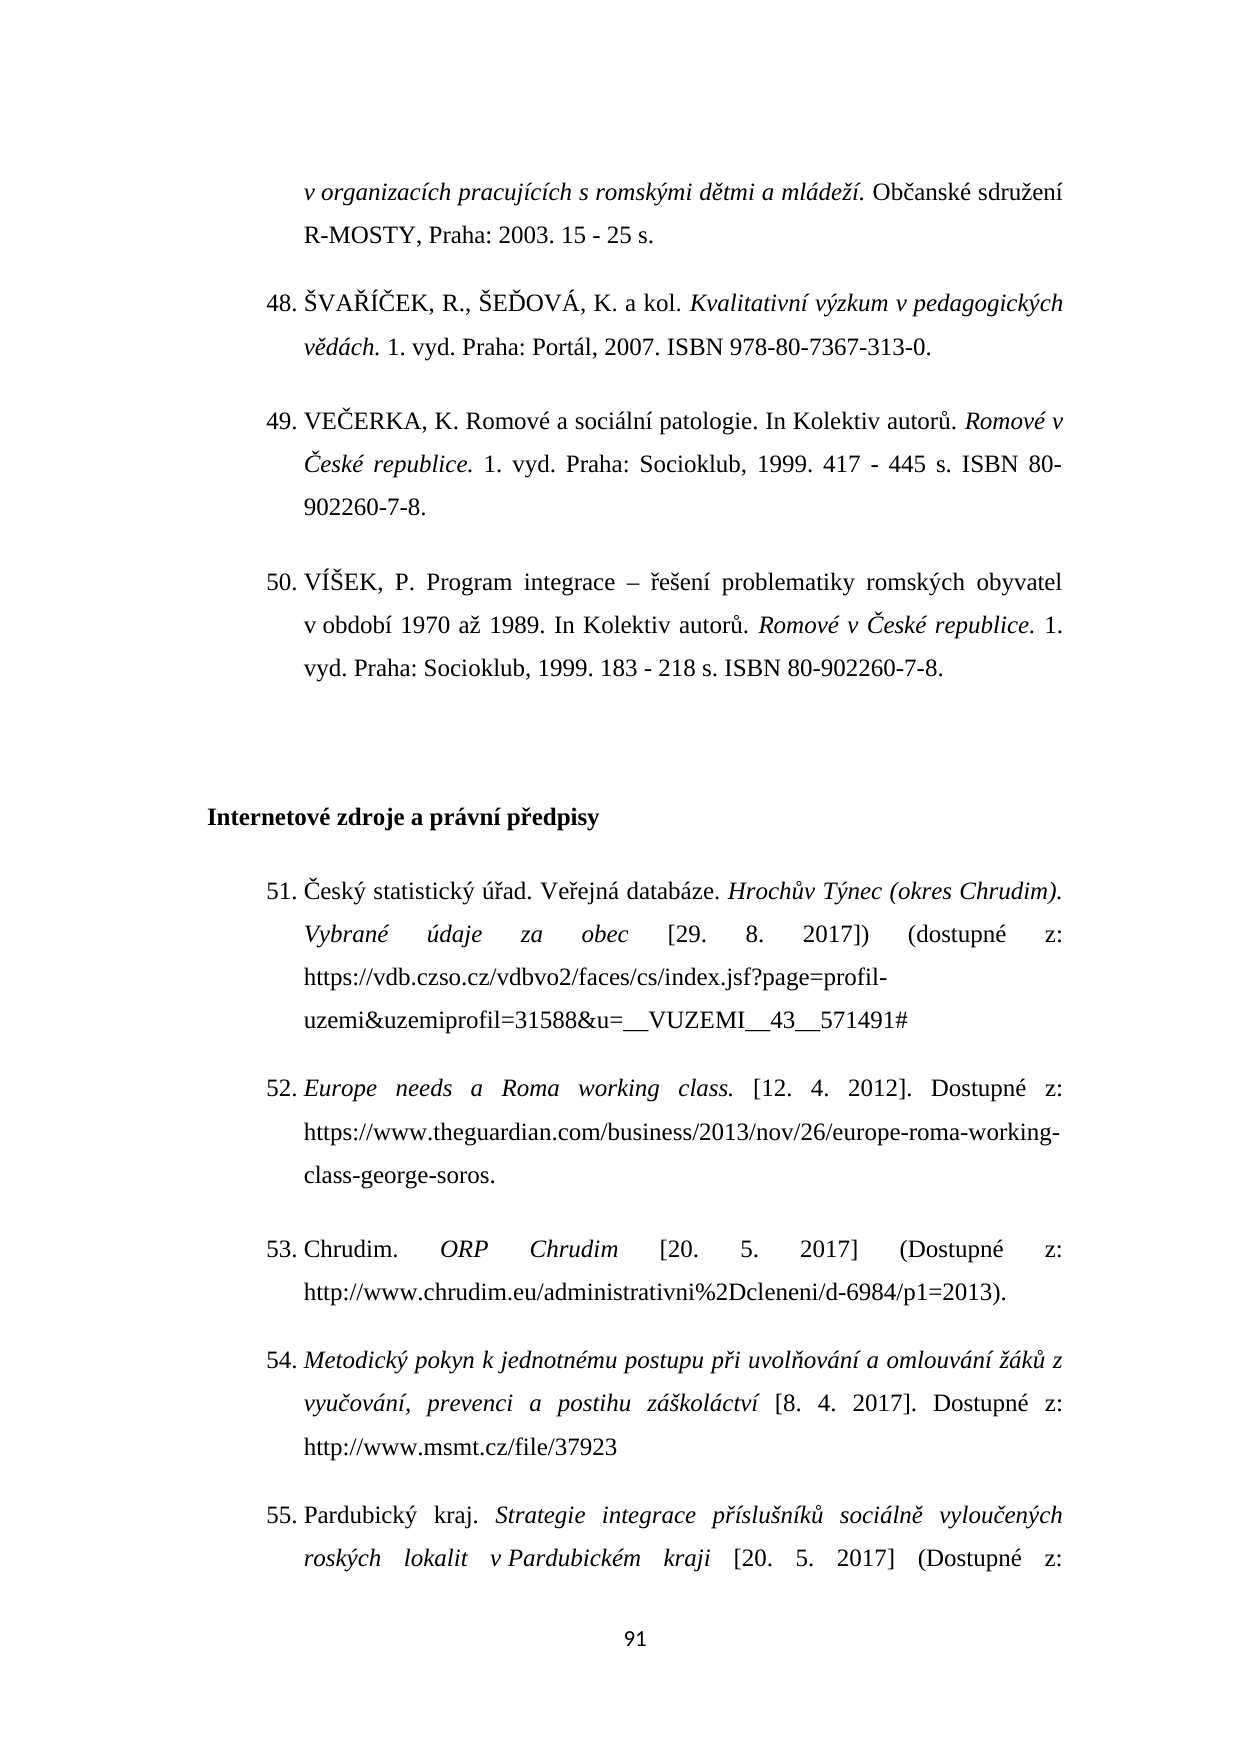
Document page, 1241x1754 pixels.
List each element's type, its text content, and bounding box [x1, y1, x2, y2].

list Metodický pokyn k jednotnému postupu při uvolňování a omlouvání žáků z vyučování, prevenci a postihu záškoláctví [8. 4. 2017]. Dostupné z: http://www.msmt.cz/file/37923 [266, 1345, 1063, 1460]
text Internetové zdroje a právní předpisy [207, 802, 1063, 830]
list Český statistický úřad. Veřejná databáze. Hrochův Týnec (okres Chrudim). Vybrané údaje za obec [29. 8. 2017]) (dostupné z: https://vdb.czso.cz/vdbvo2/faces/cs/index.jsf?page=profil-uzemi&uzemiprofil=31588&u=__VUZEMI__43__571491# [266, 876, 1063, 1034]
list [266, 177, 1063, 249]
list ŠVAŘÍČEK, R., ŠEĎOVÁ, K. a kol. Kvalitativní výzkum v pedagogických vědách. 1. vyd. Praha: Portál, 2007. ISBN 978-80-7367-313-0. [266, 288, 1063, 360]
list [266, 1500, 1063, 1572]
list VÍŠEK, P. Program integrace – řešení problematiky romských obyvatel v období 1970 až 1989. In Kolektiv autorů. Romové v České republice. 1. vyd. Praha: Socioklub, 1999. 183 - 218 s. ISBN 80-902260-7-8. [266, 567, 1063, 682]
list Chrudim. ORP Chrudim [20. 5. 2017] (Dostupné z: http://www.chrudim.eu/administrativni%2Dcleneni/d-6984/p1=2013). [266, 1234, 1063, 1306]
list VEČERKA, K. Romové a sociální patologie. In Kolektiv autorů. Romové v České republice. 1. vyd. Praha: Socioklub, 1999. 417 - 445 s. ISBN 80-902260-7-8. [266, 406, 1063, 521]
list Europe needs a Roma working class. [12. 4. 2012]. Dostupné z: https://www.theguardian.com/business/2013/nov/26/europe-roma-working-class-george-soros. [266, 1073, 1063, 1188]
